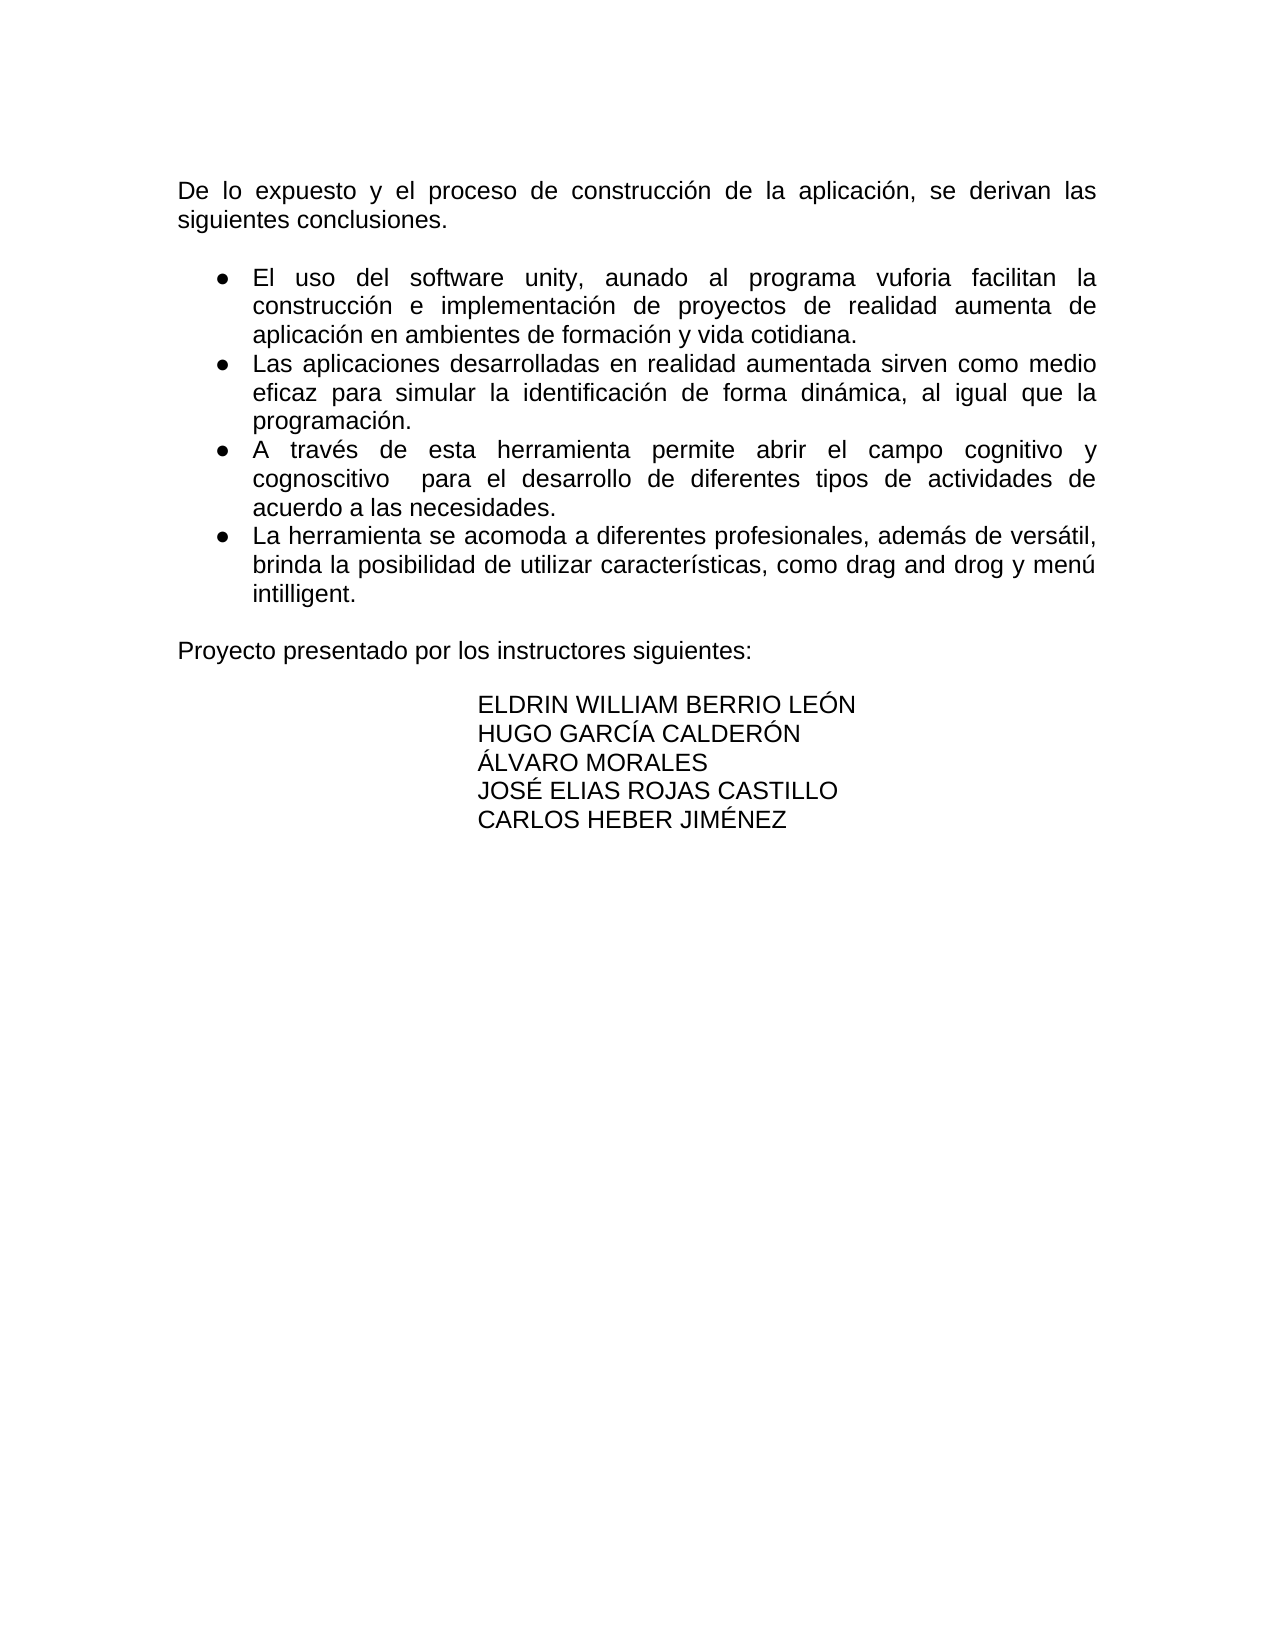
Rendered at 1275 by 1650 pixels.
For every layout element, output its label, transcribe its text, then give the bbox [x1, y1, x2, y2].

text JOSÉ ELIAS ROJAS CASTILLO [477, 776, 1098, 805]
text ÁLVARO MORALES [477, 748, 1098, 776]
list A través de esta herramienta permite abrir el campo cognitivo y cognoscitivo para el desarrollo de diferentes tipos de actividades de acuerdo a las necesidades. [215, 435, 1098, 521]
list El uso del software unity, aunado al programa vuforia facilitan la construcción e implementación de proyectos de realidad aumenta de aplicación en ambientes de formación y vida cotidiana. [215, 263, 1098, 349]
text Proyecto presentado por los instructores siguientes: [177, 636, 1098, 665]
text HUGO GARCÍA CALDERÓN [477, 719, 1098, 748]
list Las aplicaciones desarrolladas en realidad aumentada sirven como medio eficaz para simular la identificación de forma dinámica, al igual que la programación. [215, 349, 1098, 435]
text ELDRIN WILLIAM BERRIO LEÓN [477, 690, 1098, 719]
text De lo expuesto y el proceso de construcción de la aplicación, se derivan las siguientes conclusiones. [177, 176, 1098, 234]
list La herramienta se acomoda a diferentes profesionales, además de versátil, brinda la posibilidad de utilizar características, como drag and drog y menú intilligent. [215, 521, 1098, 608]
text CARLOS HEBER JIMÉNEZ [477, 805, 1098, 834]
